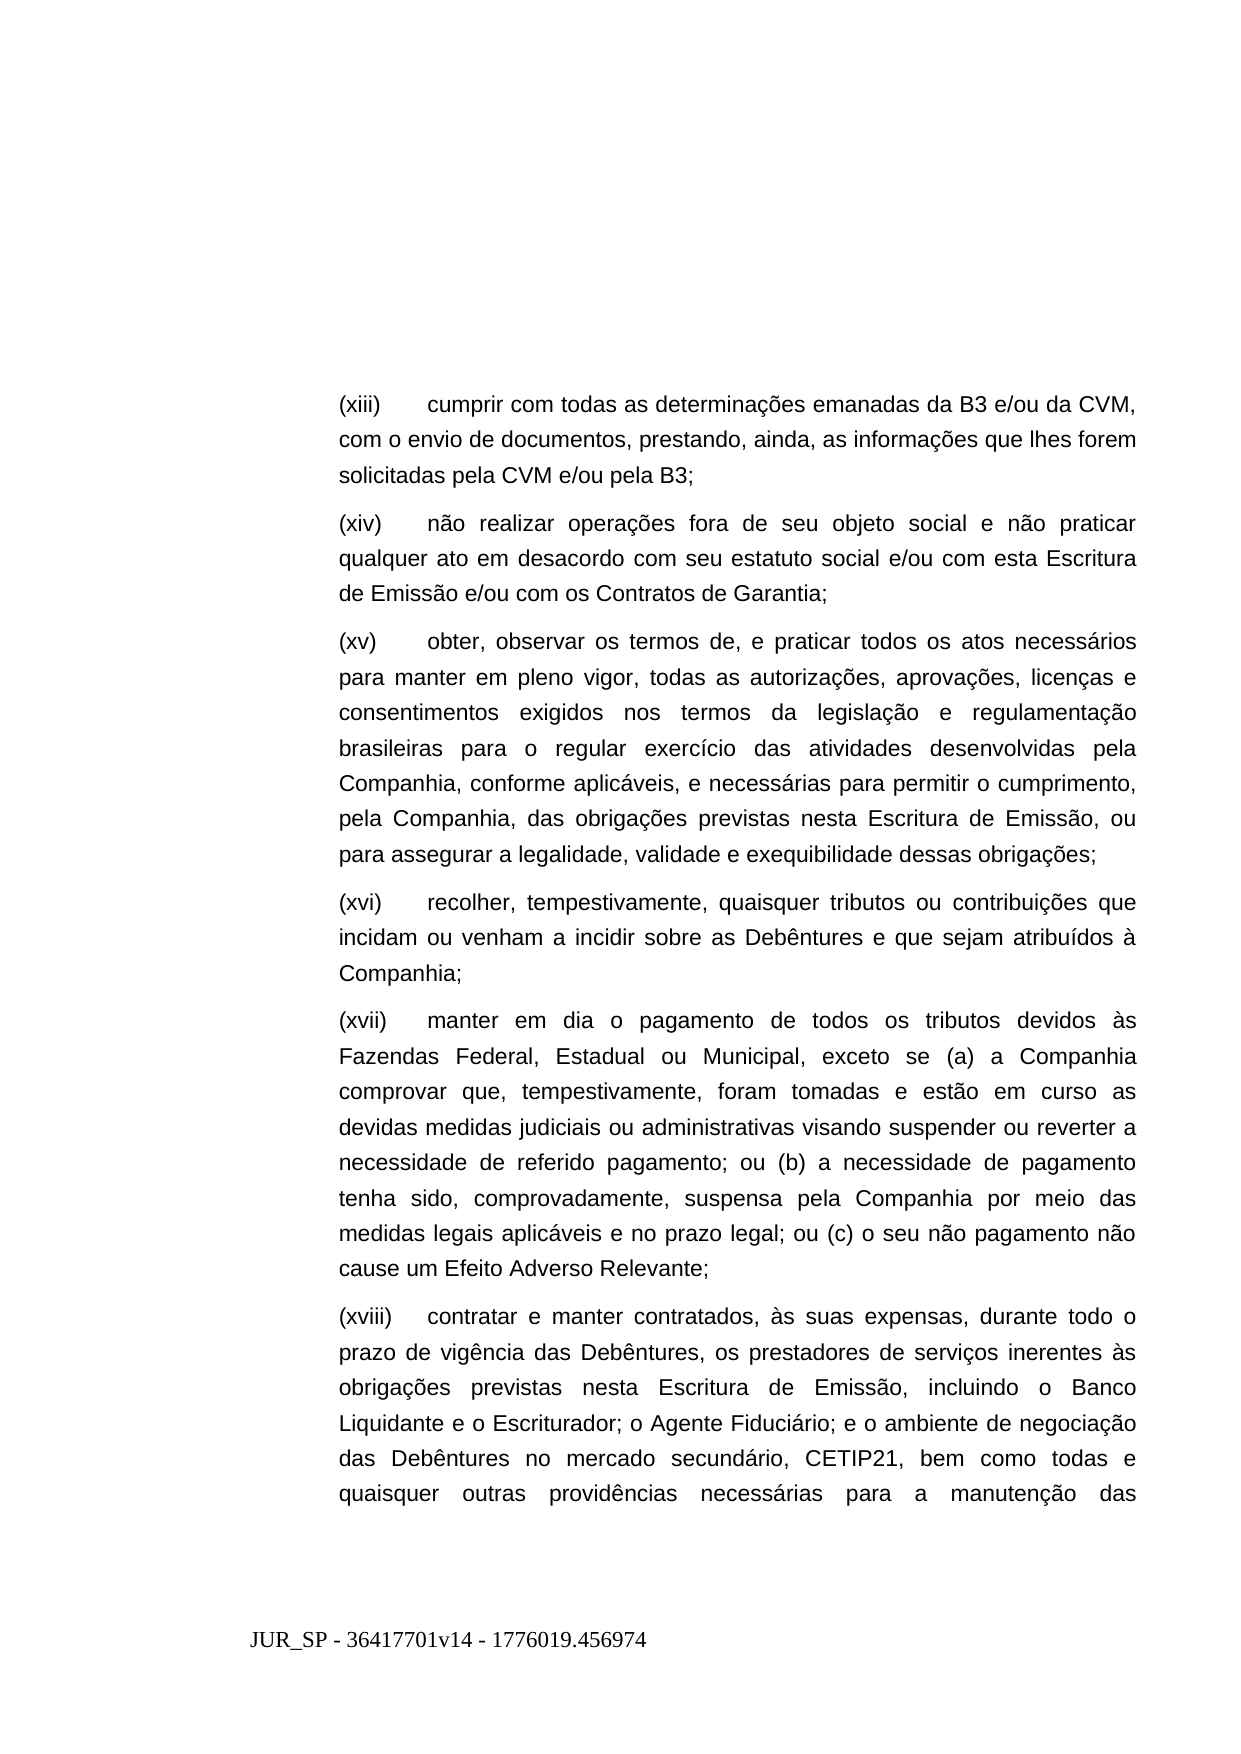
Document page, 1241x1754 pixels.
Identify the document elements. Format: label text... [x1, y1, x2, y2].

text obter, observar os termos de, e praticar todos os atos necessários para manter em pleno vigor, todas as autorizações, aprovações, licenças e consentimentos exigidos nos termos da legislação e regulamentação brasileiras para o regular exercício das atividades desenvolvidas pela Companhia, conforme aplicáveis, e necessárias para permitir o cumprimento, pela Companhia, das obrigações previstas nesta Escritura de Emissão, ou para assegurar a legalidade, validade e exequibilidade dessas obrigações; [338, 621, 1137, 869]
text recolher, tempestivamente, quaisquer tributos ou contribuições que incidam ou venham a incidir sobre as Debêntures e que sejam atribuídos à Companhia; [338, 882, 1137, 988]
text manter em dia o pagamento de todos os tributos devidos às Fazendas Federal, Estadual ou Municipal, exceto se (a) a Companhia comprovar que, tempestivamente, foram tomadas e estão em curso as devidas medidas judiciais ou administrativas visando suspender ou reverter a necessidade de referido pagamento; ou (b) a necessidade de pagamento tenha sido, comprovadamente, suspensa pela Companhia por meio das medidas legais aplicáveis e no prazo legal; ou (c) o seu não pagamento não cause um Efeito Adverso Relevante; [338, 1001, 1137, 1284]
text não realizar operações fora de seu objeto social e não praticar qualquer ato em desacordo com seu estatuto social e/ou com esta Escritura de Emissão e/ou com os Contratos de Garantia; [338, 503, 1137, 609]
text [338, 1296, 1137, 1509]
text cumprir com todas as determinações emanadas da B3 e/ou da CVM, com o envio de documentos, prestando, ainda, as informações que lhes forem solicitadas pela CVM e/ou pela B3; [338, 384, 1137, 490]
